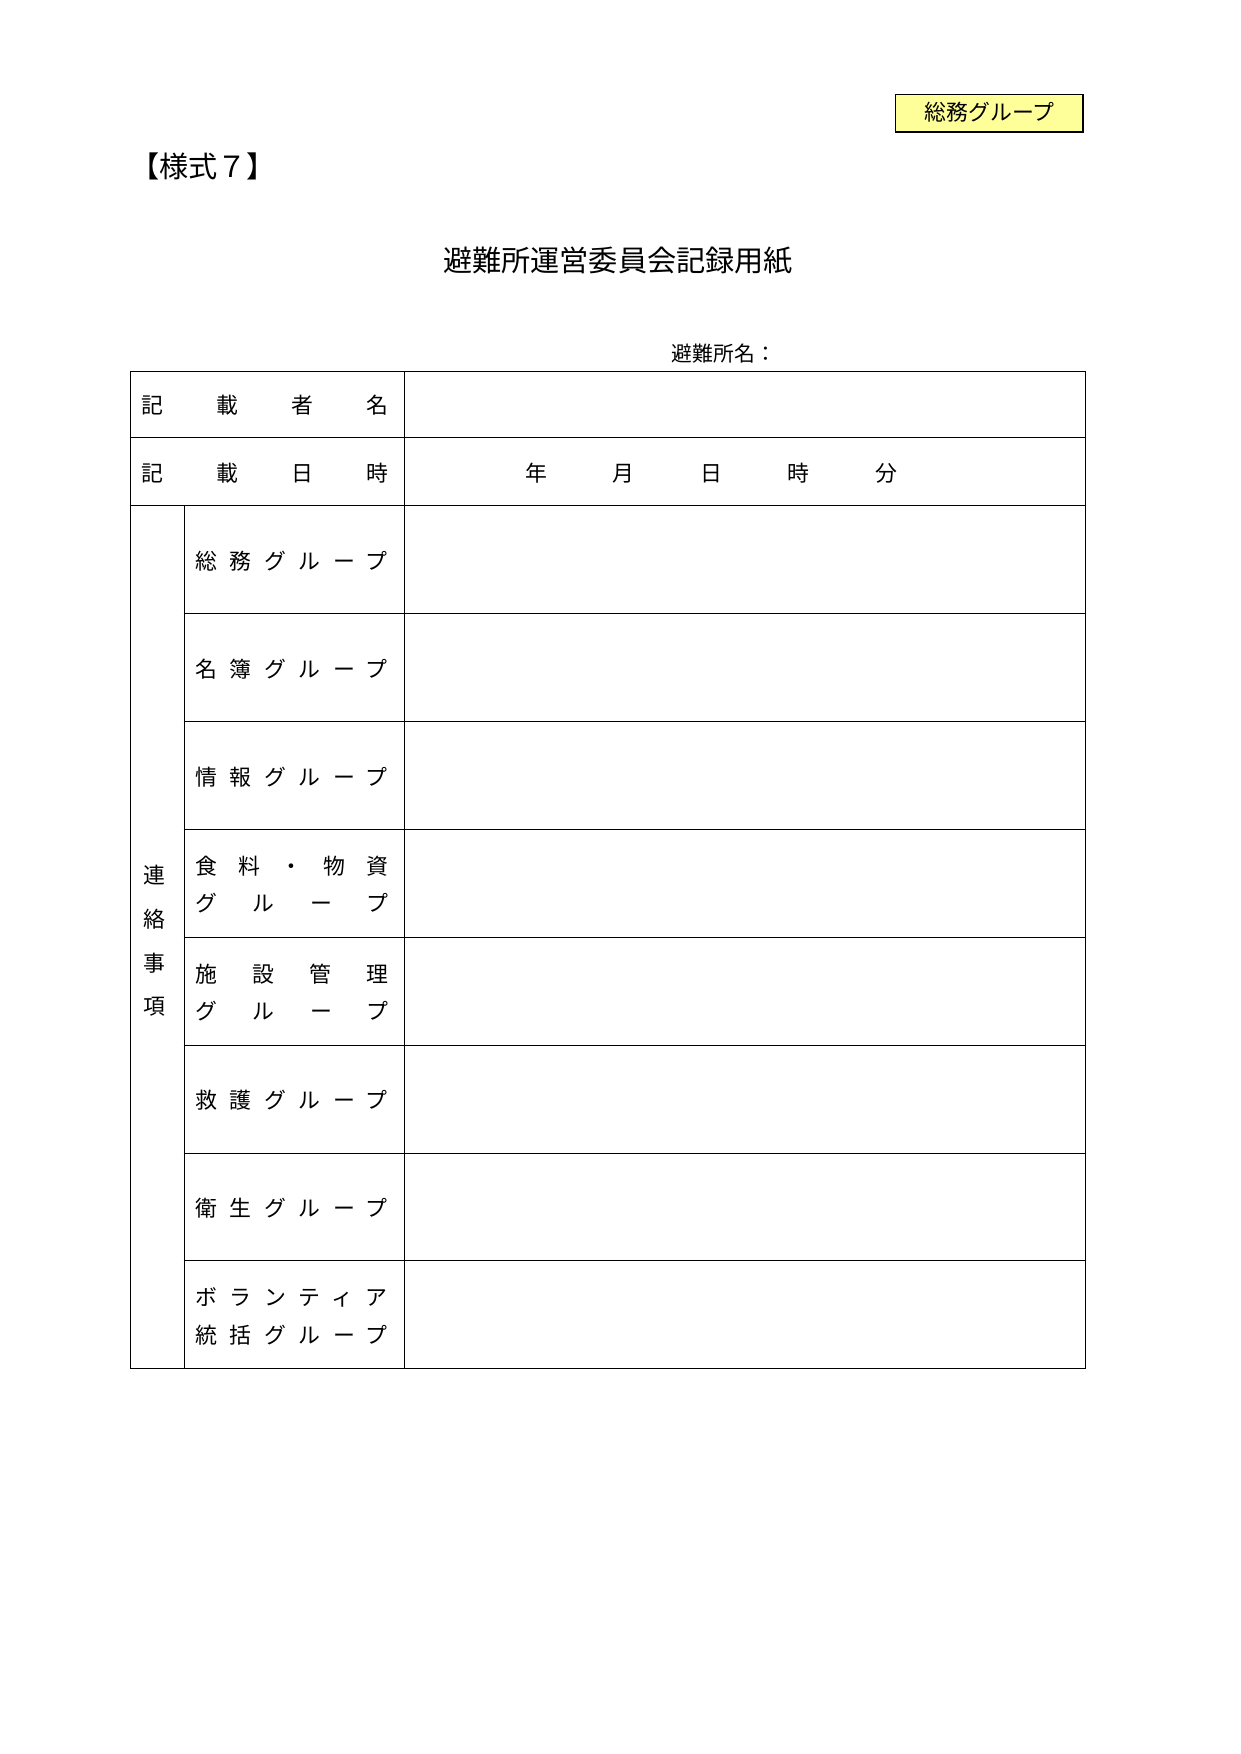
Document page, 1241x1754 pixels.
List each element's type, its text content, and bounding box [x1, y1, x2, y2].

table_cell 総務グループ [185, 506, 404, 613]
table_cell [405, 1154, 1085, 1260]
table_cell 衛生グループ [185, 1154, 404, 1260]
table_header 記載者名 [131, 372, 404, 437]
table_cell 情報グループ [185, 722, 404, 829]
table_cell [405, 506, 1085, 613]
table_cell 救護グループ [185, 1046, 404, 1152]
table_cell 連 絡 事 項 [131, 506, 184, 1368]
table_cell ボランティア 統括グループ [185, 1261, 404, 1368]
text 避難所名： [130, 333, 1106, 371]
table_cell 食料・物資 グループ [185, 830, 404, 937]
table_cell [405, 1046, 1085, 1152]
table_header [405, 372, 1085, 437]
table_cell 名簿グループ [185, 614, 404, 721]
table_cell 記載日時 [131, 438, 404, 505]
text 避難所運営委員会記録用紙 [130, 221, 1106, 296]
table_cell 施設管理 グループ [185, 938, 404, 1044]
table_cell [405, 830, 1085, 937]
table_cell [405, 1261, 1085, 1368]
table_cell [405, 614, 1085, 721]
table_cell 年 月 日 時 分 [405, 438, 1085, 505]
text 【様式７】 [130, 127, 1106, 202]
table_cell [405, 722, 1085, 829]
table_cell [405, 938, 1085, 1044]
